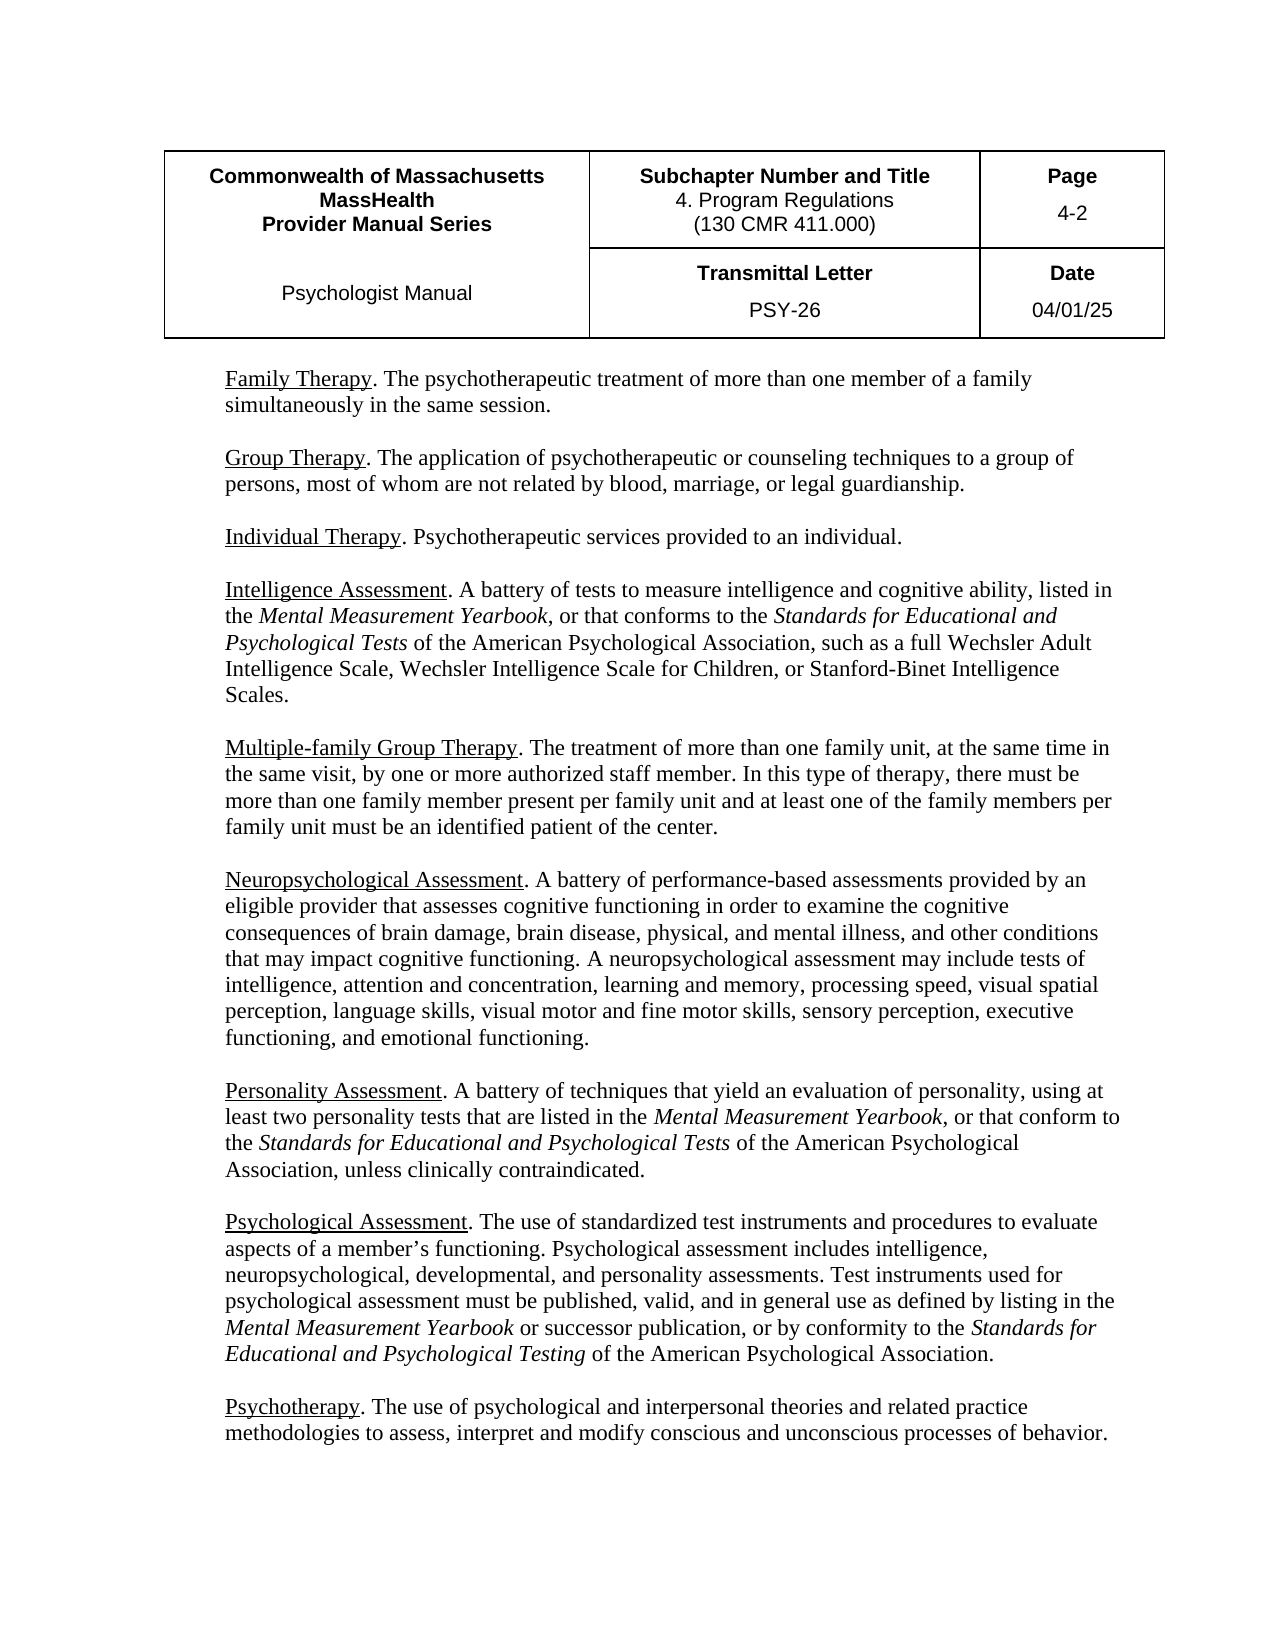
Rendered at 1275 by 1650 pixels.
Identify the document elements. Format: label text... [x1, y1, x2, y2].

text Individual Therapy. Psychotherapeutic services provided to an individual. [225, 523, 1125, 549]
table_header Subchapter Number and Title 4. Program Regulations (130 CMR 411.000) [590, 152, 979, 247]
text Group Therapy. The application of psychotherapeutic or counseling techniques to a group of persons, most of whom are not related by blood, marriage, or legal guardianship. [225, 444, 1125, 497]
text Family Therapy. The psychotherapeutic treatment of more than one member of a family simultaneously in the same session. [225, 365, 1125, 418]
table_cell Psychologist Manual [165, 247, 589, 337]
text Psychological Assessment. The use of standardized test instruments and procedures to evaluate aspects of a member’s functioning. Psychological assessment includes intelligence, neuropsychological, developmental, and personality assessments. Test instruments used for psychological assessment must be published, valid, and in general use as defined by listing in the Mental Measurement Yearbook or successor publication, or by conformity to the Standards for Educational and Psychological Testing of the American Psychological Association. [225, 1208, 1125, 1367]
text Psychotherapy. The use of psychological and interpersonal theories and related practice methodologies to assess, interpret and modify conscious and unconscious processes of behavior. [225, 1393, 1125, 1446]
table_header Commonwealth of Massachusetts MassHealth Provider Manual Series [165, 152, 589, 247]
table_cell Date 04/01/25 [981, 249, 1164, 337]
text Personality Assessment. A battery of techniques that yield an evaluation of personality, using at least two personality tests that are listed in the Mental Measurement Yearbook, or that conform to the Standards for Educational and Psychological Tests of the American Psychological Association, unless clinically contraindicated. [225, 1077, 1125, 1182]
text Multiple-family Group Therapy. The treatment of more than one family unit, at the same time in the same visit, by one or more authorized staff member. In this type of therapy, there must be more than one family member present per family unit and at least one of the family members per family unit must be an identified patient of the center. [225, 734, 1125, 839]
table_cell Transmittal Letter PSY-26 [590, 249, 979, 337]
table_header Page 4-2 [981, 152, 1164, 247]
text Intelligence Assessment. A battery of tests to measure intelligence and cognitive ability, listed in the Mental Measurement Yearbook, or that conforms to the Standards for Educational and Psychological Tests of the American Psychological Association, such as a full Wechsler Adult Intelligence Scale, Wechsler Intelligence Scale for Children, or Stanford-Binet Intelligence Scales. [225, 576, 1125, 708]
text Neuropsychological Assessment. A battery of performance-based assessments provided by an eligible provider that assesses cognitive functioning in order to examine the cognitive consequences of brain damage, brain disease, physical, and mental illness, and other conditions that may impact cognitive functioning. A neuropsychological assessment may include tests of intelligence, attention and concentration, learning and memory, processing speed, visual spatial perception, language skills, visual motor and fine motor skills, sensory perception, executive functioning, and emotional functioning. [225, 866, 1125, 1050]
